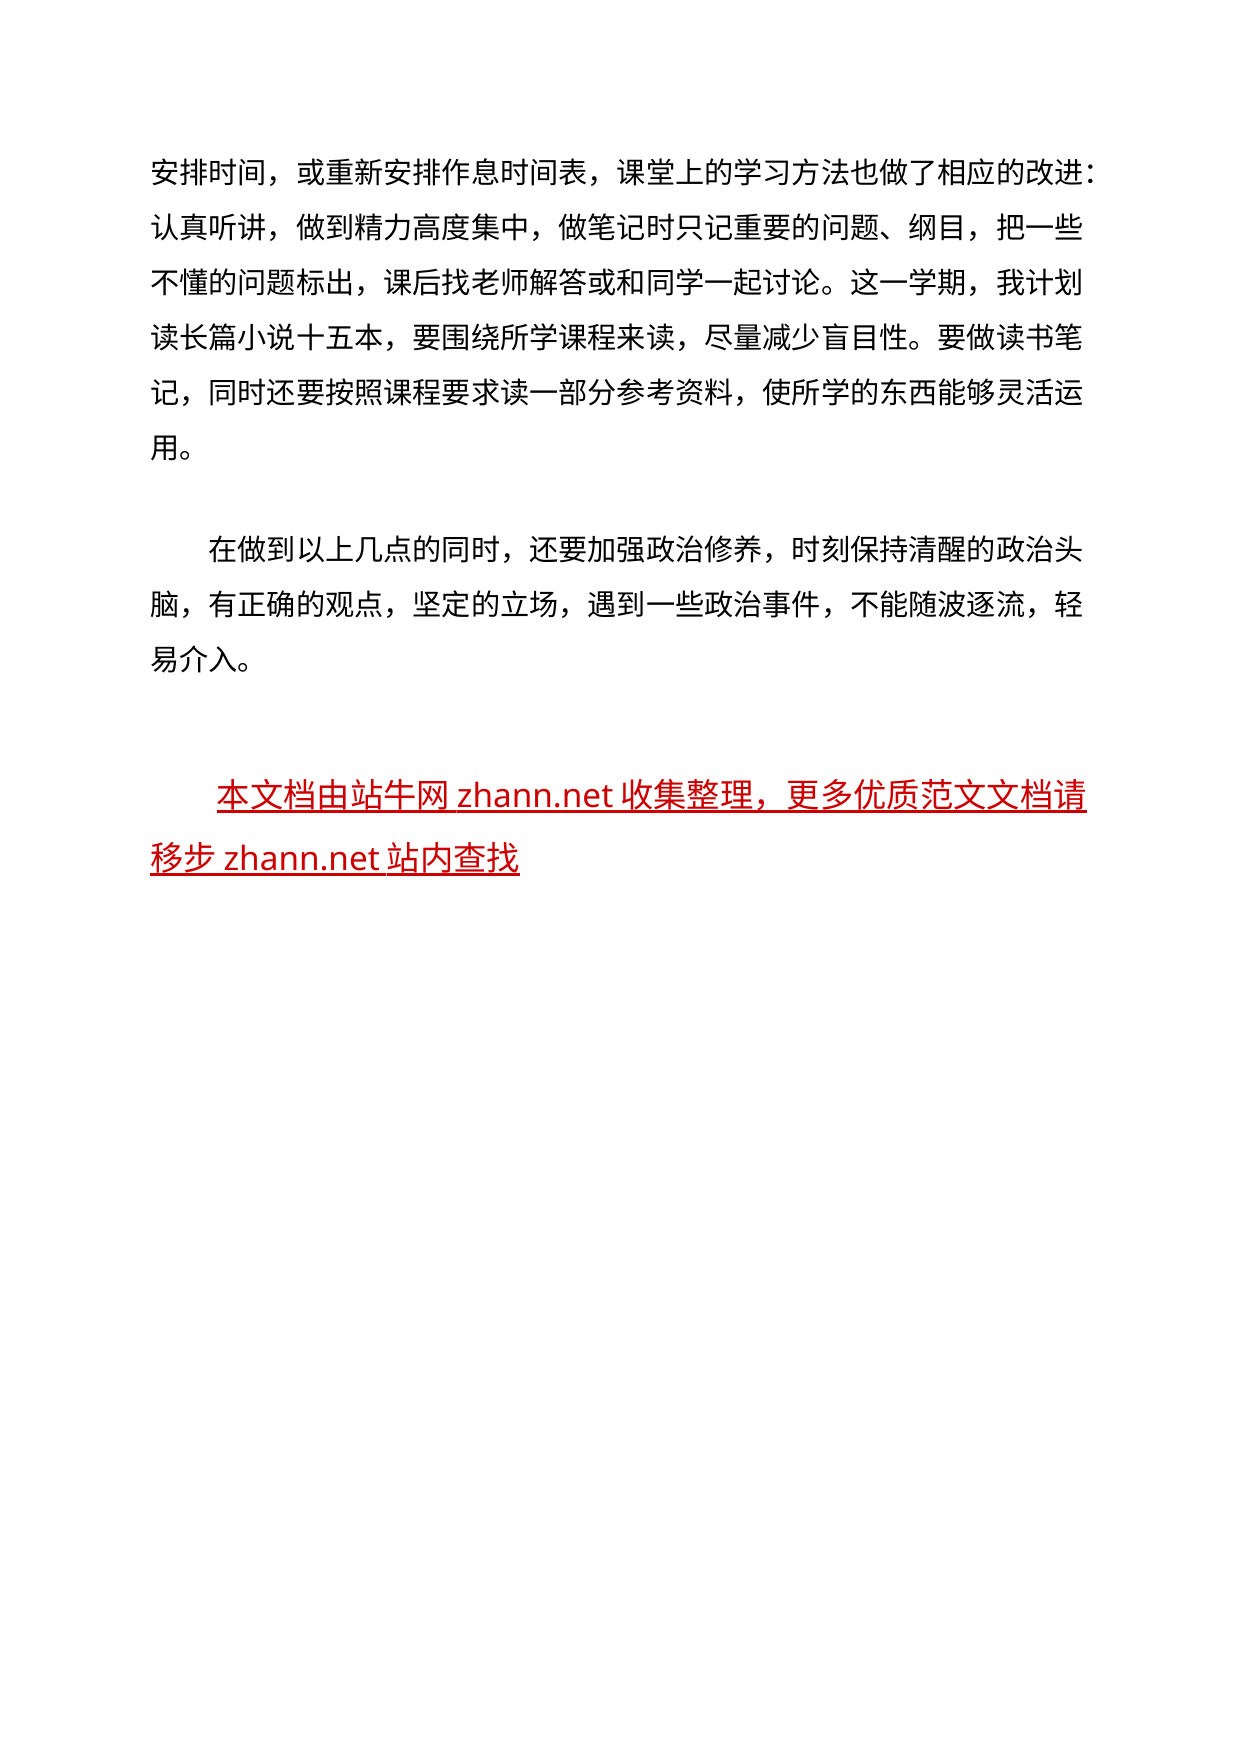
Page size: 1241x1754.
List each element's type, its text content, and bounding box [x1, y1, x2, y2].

text 在做到以上几点的同时，还要加强政治修养，时刻保持清醒的政治头脑，有正确的观点，坚定的立场，遇到一些政治事件，不能随波逐流，轻易介入。 [150, 526, 1090, 678]
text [150, 150, 1090, 467]
text 本文档由站牛网zhann.net收集整理，更多优质范文文档请移步zhann.net站内查找 [150, 769, 1090, 880]
